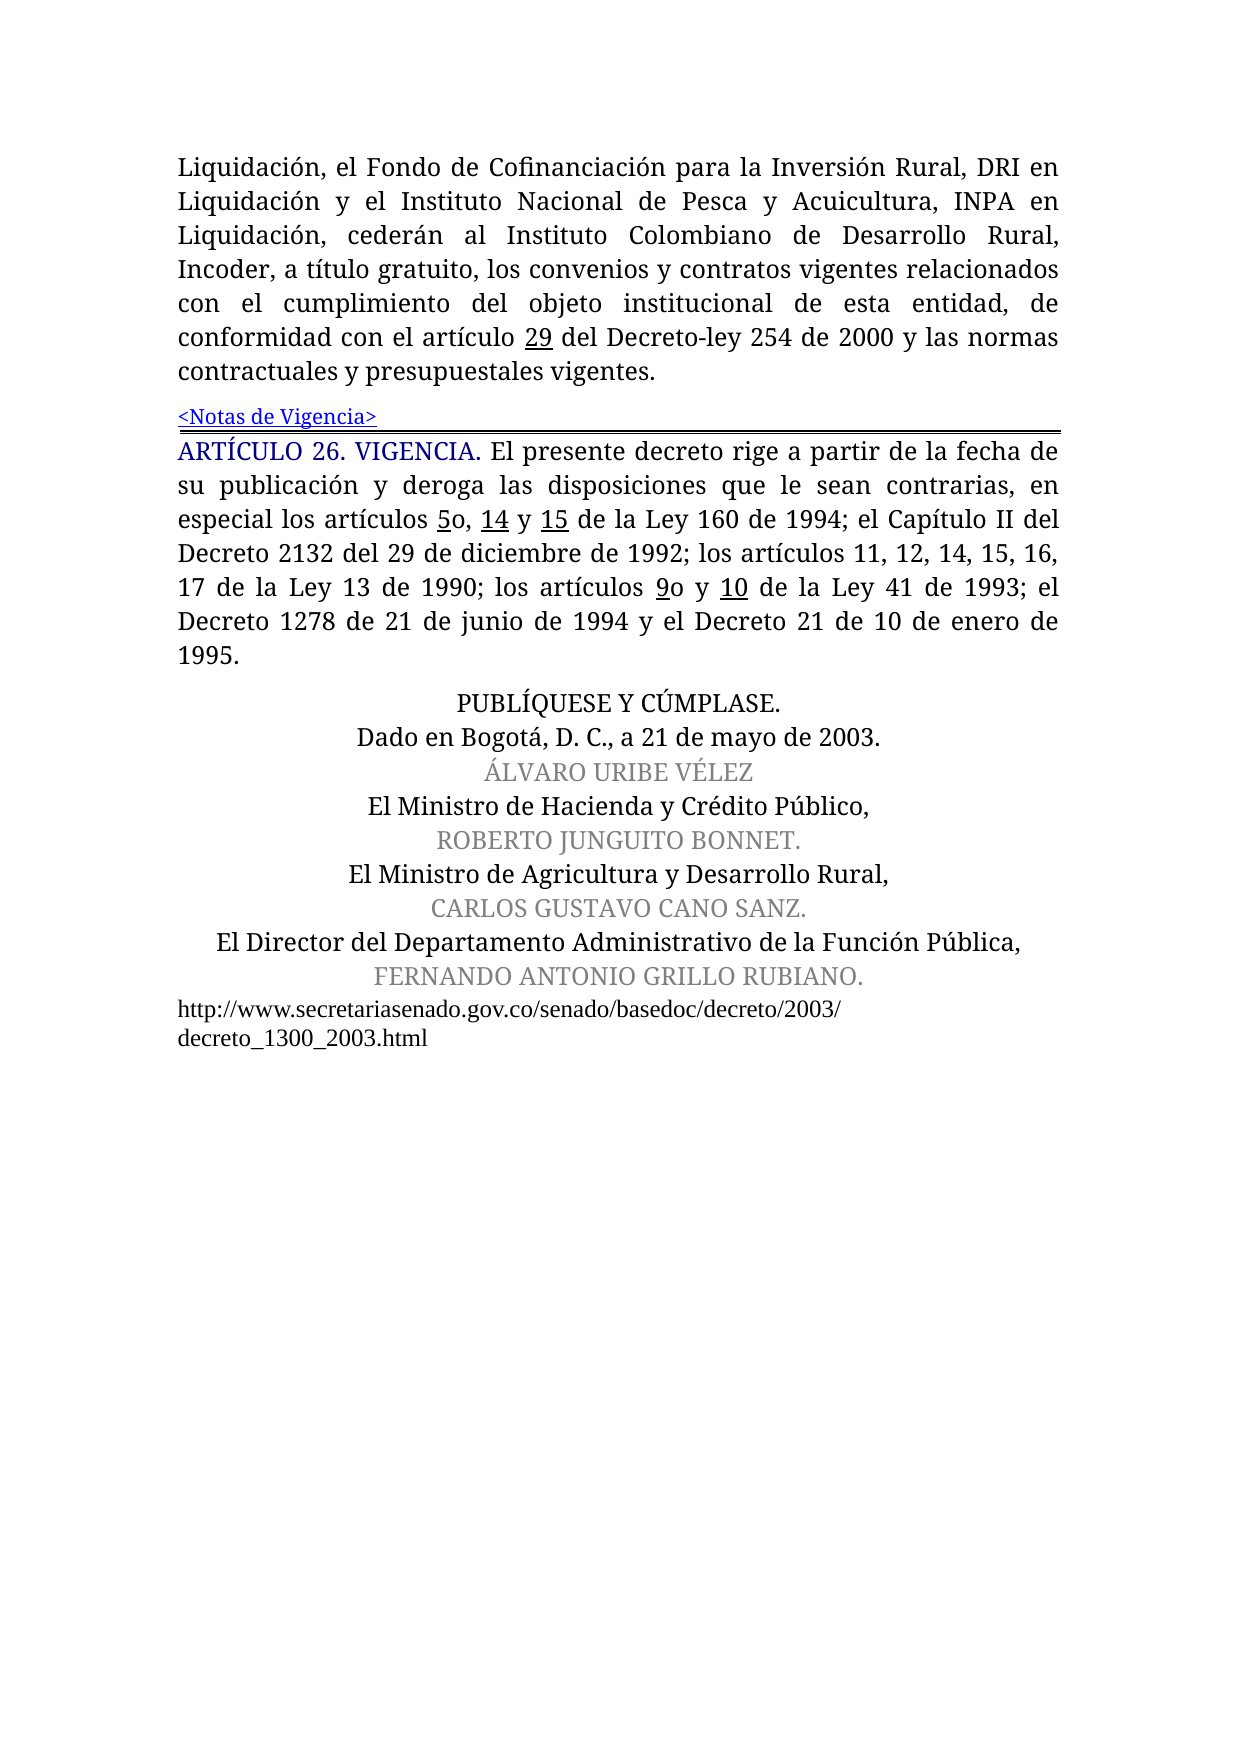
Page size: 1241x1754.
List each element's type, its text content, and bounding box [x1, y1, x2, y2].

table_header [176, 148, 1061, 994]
text http://www.secretariasenado.gov.co/senado/basedoc/decreto/2003/decreto_1300_2003.html [177, 994, 1063, 1052]
